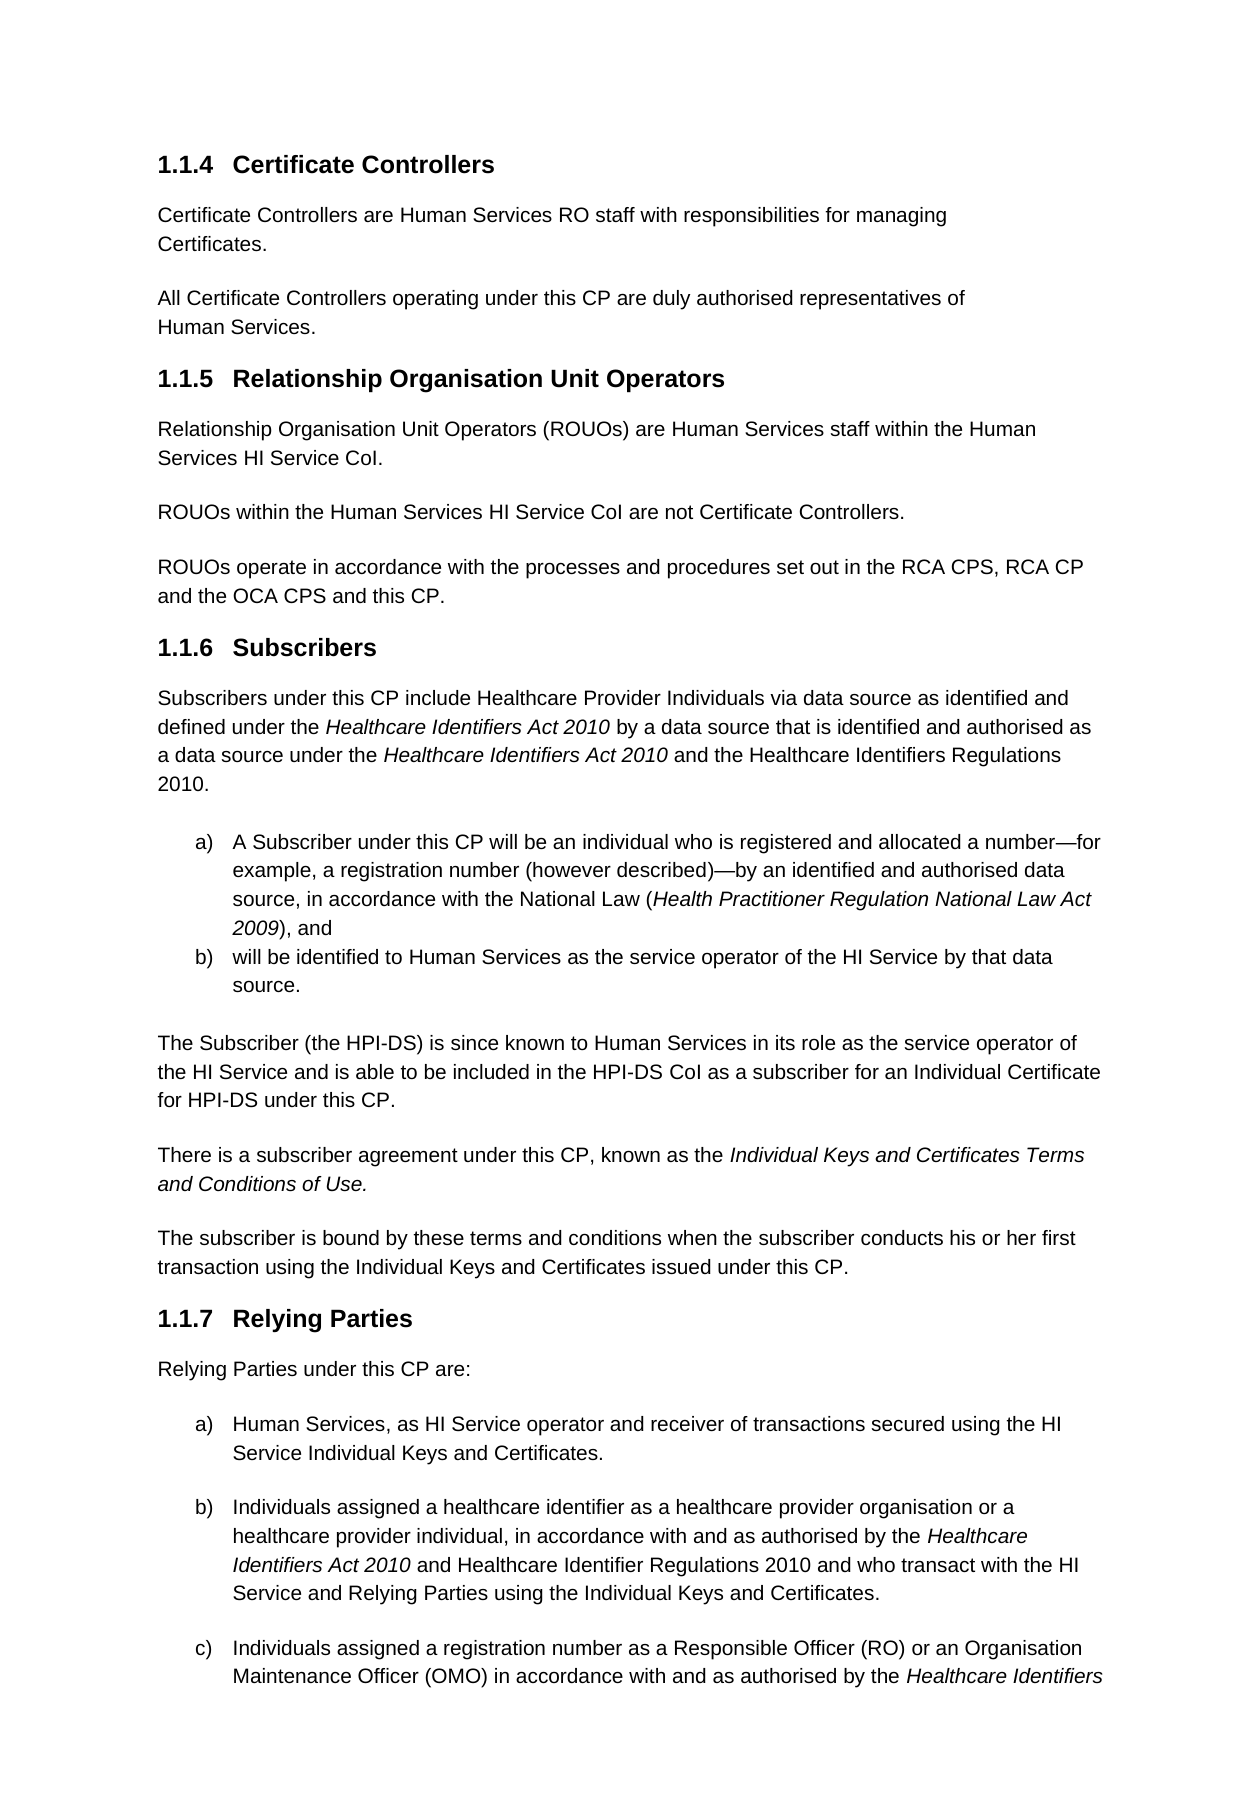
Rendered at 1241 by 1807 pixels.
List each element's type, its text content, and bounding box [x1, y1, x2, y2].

text All Certificate Controllers operating under this CP are duly authorised representatives of Human Services. [157, 281, 1021, 338]
text The subscriber is bound by these terms and conditions when the subscriber conducts his or her first transaction using the Individual Keys and Certificates issued under this CP. [157, 1221, 1102, 1279]
text Relying Parties under this CP are: [157, 1352, 1114, 1381]
list will be identified to Human Services as the service operator of the HI Service by that data source. [195, 940, 1102, 997]
text The Subscriber (the HPI-DS) is since known to Human Services in its role as the service operator of the HI Service and is able to be included in the HPI-DS CoI as a subscriber for an Individual Certificate for HPI-DS under this CP. [157, 1026, 1107, 1112]
text Certificate Controllers are Human Services RO staff with responsibilities for managing Certificates. [157, 198, 966, 255]
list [195, 1631, 1114, 1688]
list Individuals assigned a healthcare identifier as a healthcare provider organisation or a healthcare provider individual, in accordance with and as authorised by the Healthcare Identifiers Act 2010 and Healthcare Identifier Regulations 2010 and who transact with the HI Service and Relying Parties using the Individual Keys and Certificates. [195, 1490, 1114, 1605]
text 1.1.6 Subscribers [157, 633, 1114, 662]
text ROUOs within the Human Services HI Service CoI are not Certificate Controllers. [157, 495, 1042, 524]
text Relationship Organisation Unit Operators (ROUOs) are Human Services staff within the Human Services HI Service CoI. [157, 412, 1079, 470]
text ROUOs operate in accordance with the processes and procedures set out in the RCA CPS, RCA CP and the OCA CPS and this CP. [157, 550, 1102, 607]
list A Subscriber under this CP will be an individual who is registered and allocated a number—for example, a registration number (however described)—by an identified and authorised data source, in accordance with the National Law (Health Practitioner Regulation National Law Act 2009), and [195, 825, 1102, 940]
list Human Services, as HI Service operator and receiver of transactions secured using the HI Service Individual Keys and Certificates. [195, 1407, 1114, 1464]
text Subscribers under this CP include Healthcare Provider Individuals via data source as identified and defined under the Healthcare Identifiers Act 2010 by a data source that is identified and authorised as a data source under the Healthcare Identifiers Act 2010 and the Healthcare Identifiers Regulations 2010. [157, 681, 1102, 796]
text 1.1.7 Relying Parties [157, 1304, 1114, 1333]
text There is a subscriber agreement under this CP, known as the Individual Keys and Certificates Terms and Conditions of Use. [157, 1138, 1107, 1196]
text 1.1.4 Certificate Controllers [157, 150, 1114, 179]
text 1.1.5 Relationship Organisation Unit Operators [157, 364, 1114, 393]
